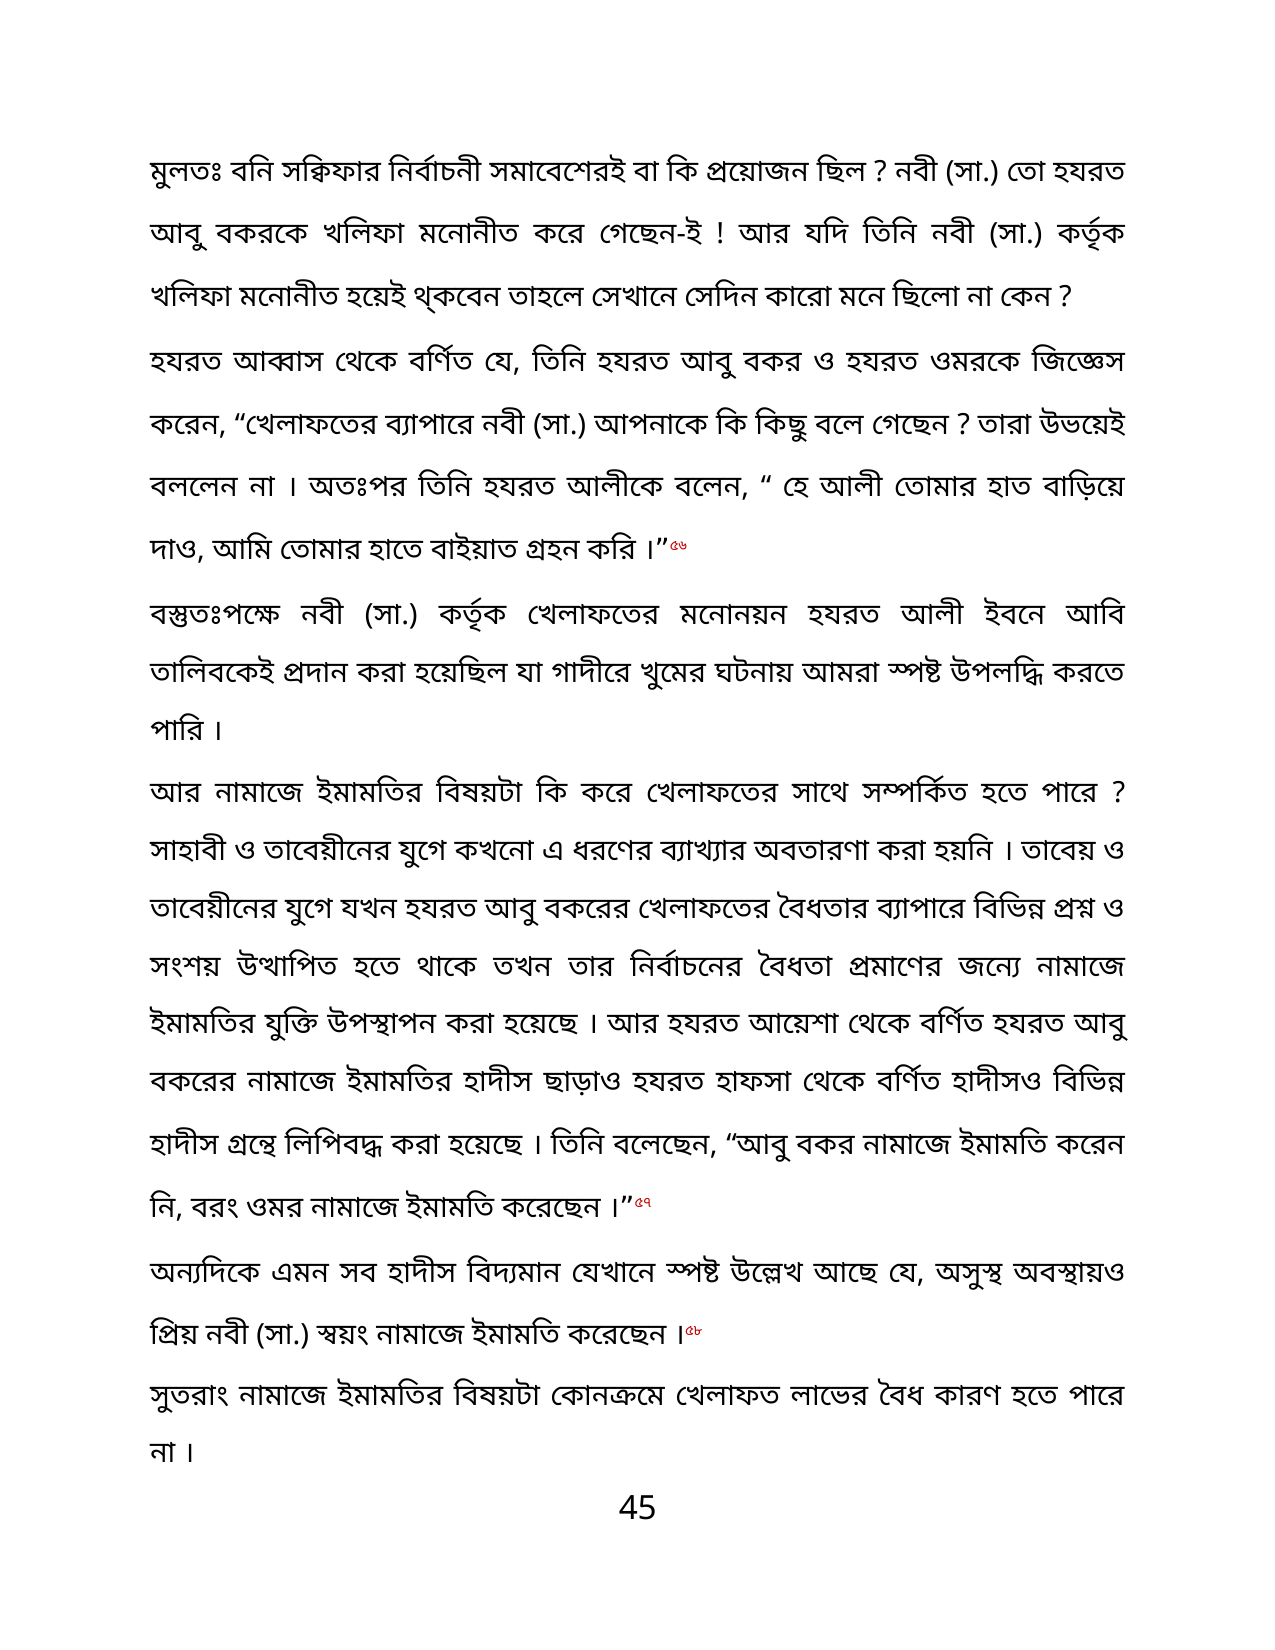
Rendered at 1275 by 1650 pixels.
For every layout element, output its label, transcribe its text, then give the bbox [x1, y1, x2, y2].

text আর নামাজে ইমামতির বিষয়টা কি করে খেলাফতের সাথে সম্পর্কিত হতে পারে ? সাহাবী ও তাবেয়ীনের যুগে কখনো এ ধরণের ব্যাখ্যার অবতারণা করা হয়নি । তাবেয় ও তাবেয়ীনের যুগে যখন হযরত আবু বকরের খেলাফতের বৈধতার ব্যাপারে বিভিন্ন প্রশ্ন ও সংশয় উত্থাপিত হতে থাকে তখন তার নির্বাচনের বৈধতা প্রমাণের জন্যে নামাজে ইমামতির যুক্তি উপস্থাপন করা হয়েছে । আর হযরত আয়েশা থেকে বর্ণিত হযরত আবু বকরের নামাজে ইমামতির হাদীস ছাড়াও হযরত হাফসা থেকে বর্ণিত হাদীসও বিভিন্ন হাদীস গ্রন্থে লিপিবদ্ধ করা হয়েছে । তিনি বলেছেন, “আবু বকর নামাজে ইমামতি করেন নি, বরং ওমর নামাজে ইমামতি করেছেন ।”৫৭ [150, 771, 1125, 1229]
text হযরত আব্বাস থেকে বর্ণিত যে, তিনি হযরত আবু বকর ও হযরত ওমরকে জিজ্ঞেস করেন, “খেলাফতের ব্যাপারে নবী (সা.) আপনাকে কি কিছু বলে গেছেন ? তারা উভয়েই বললেন না । অতঃপর তিনি হযরত আলীকে বলেন, “ হে আলী তোমার হাত বাড়িয়ে দাও, আমি তোমার হাতে বাইয়াত গ্রহন করি ।”৫৬ [150, 340, 1125, 572]
text অন্যদিকে এমন সব হাদীস বিদ্যমান যেখানে স্পষ্ট উল্লেখ আছে যে, অসুস্থ অবস্থায়ও প্রিয় নবী (সা.) স্বয়ং নামাজে ইমামতি করেছেন ।৫৮ [150, 1251, 1125, 1357]
text সুতরাং নামাজে ইমামতির বিষয়টা কোনক্রমে খেলাফত লাভের বৈধ কারণ হতে পারে না । [150, 1378, 1125, 1475]
text মুলতঃ বনি সক্বিফার নির্বাচনী সমাবেশেরই বা কি প্রয়োজন ছিল ? নবী (সা.) তো হযরত আবু বকরকে খলিফা মনোনীত করে গেছেন-ই ! আর যদি তিনি নবী (সা.) কর্তৃক খলিফা মনোনীত হয়েই থ্কবেন তাহলে সেখানে সেদিন কারো মনে ছিলো না কেন ? [150, 150, 1125, 319]
text বস্তুতঃপক্ষে নবী (সা.) কর্তৃক খেলাফতের মনোনয়ন হযরত আলী ইবনে আবি তালিবকেই প্রদান করা হয়েছিল যা গাদীরে খুমের ঘটনায় আমরা স্পষ্ট উপলদ্ধি করতে পারি । [150, 593, 1125, 752]
